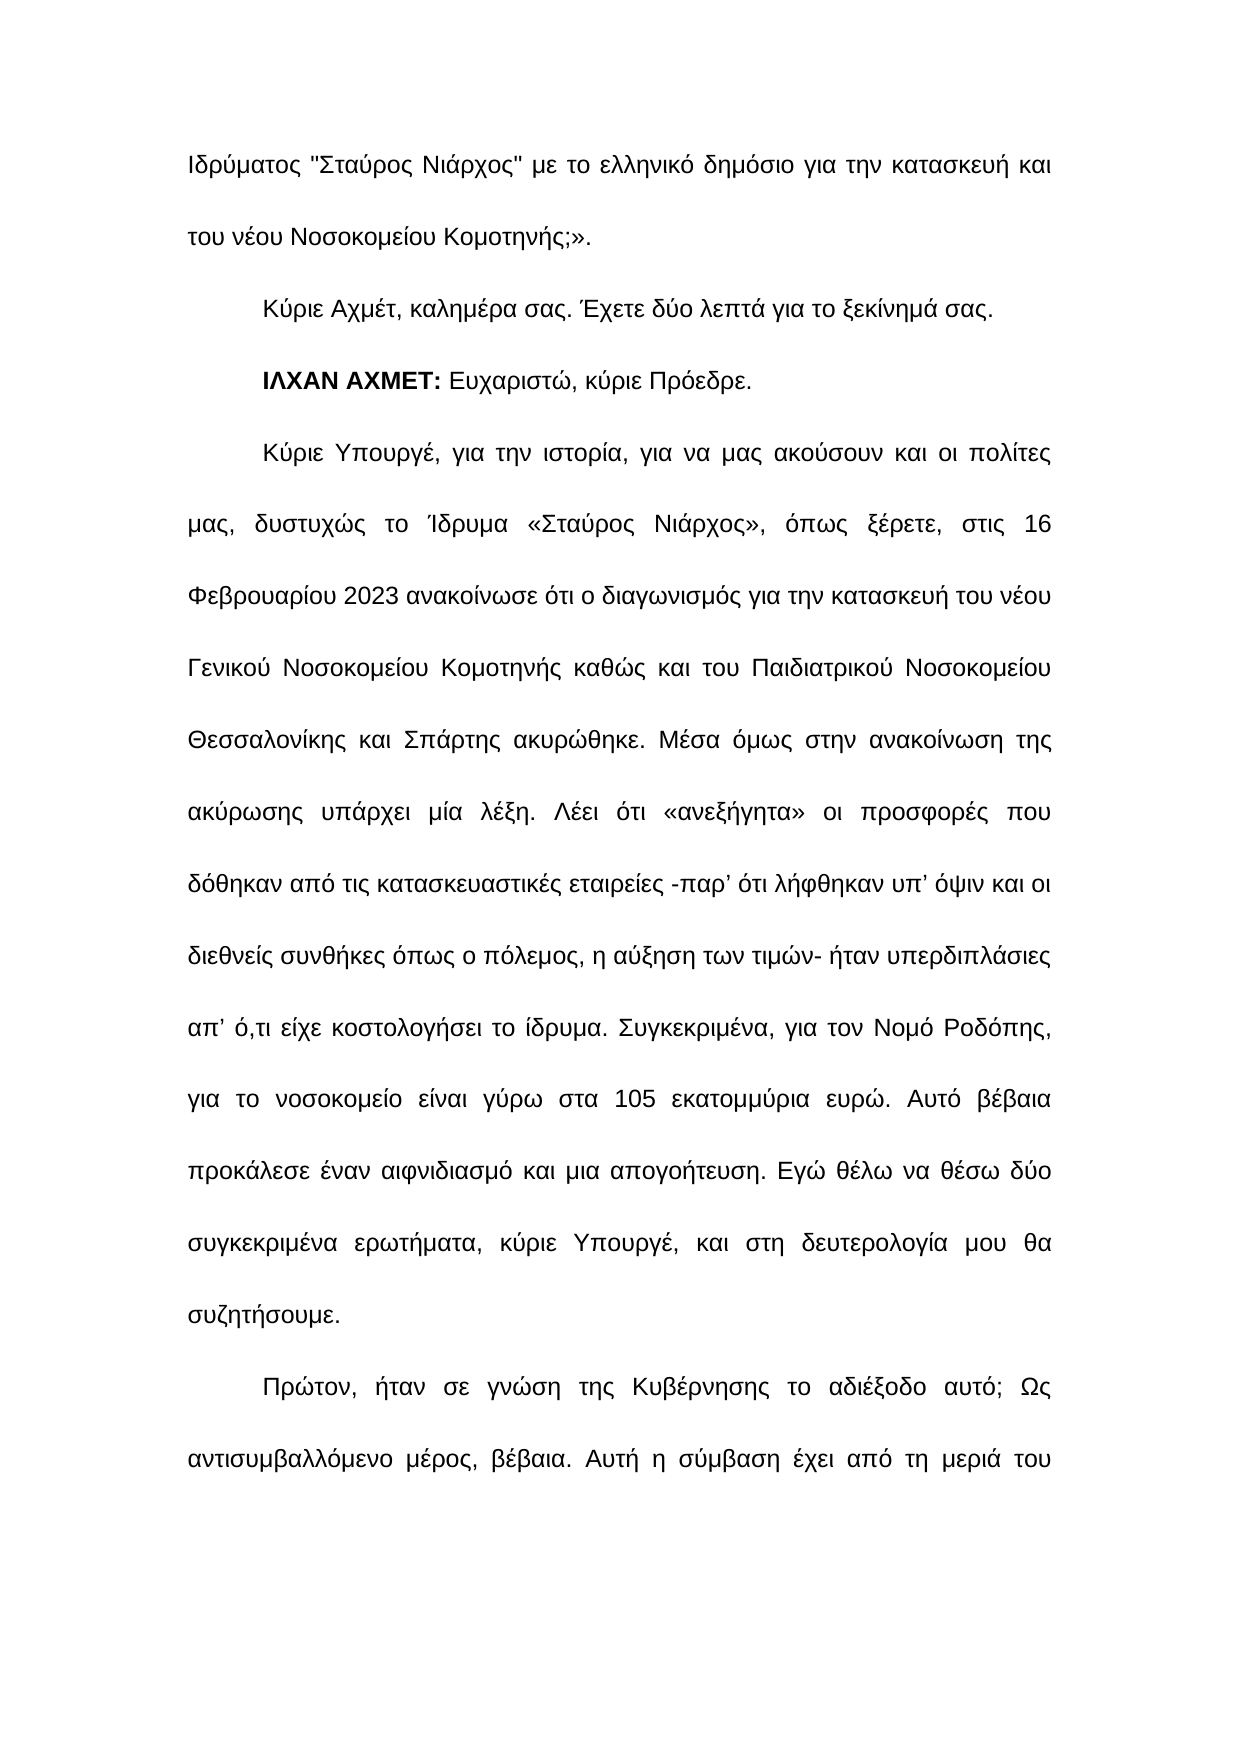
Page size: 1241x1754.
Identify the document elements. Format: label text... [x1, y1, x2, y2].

text Κύριε Αχμέτ, καλημέρα σας. Έχετε δύο λεπτά για το ξεκίνημά σας. [187, 294, 1053, 322]
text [187, 1372, 1053, 1472]
text ΙΛΧΑΝ ΑΧΜΕΤ: Ευχαριστώ, κύριε Πρόεδρε. [187, 366, 1053, 394]
text Κύριε Υπουργέ, για την ιστορία, για να μας ακούσουν και οι πολίτες μας, δυστυχώς το Ίδρυμα «Σταύρος Νιάρχος», όπως ξέρετε, στις 16 Φεβρουαρίου 2023 ανακοίνωσε ότι ο διαγωνισμός για την κατασκευή του νέου Γενικού Νοσοκομείου Κομοτηνής καθώς και του Παιδιατρικού Νοσοκομείου Θεσσαλονίκης και Σπάρτης ακυρώθηκε. Μέσα όμως στην ανακοίνωση της ακύρωσης υπάρχει μία λέξη. Λέει ότι «ανεξήγητα» οι προσφορές που δόθηκαν από τις κατασκευαστικές εταιρείες -παρ’ ότι λήφθηκαν υπ’ όψιν και οι διεθνείς συνθήκες όπως ο πόλεμος, η αύξηση των τιμών- ήταν υπερδιπλάσιες απ’ ό,τι είχε κοστολογήσει το ίδρυμα. Συγκεκριμένα, για τον Νομό Ροδόπης, για το νοσοκομείο είναι γύρω στα 105 εκατομμύρια ευρώ. Αυτό βέβαια προκάλεσε έναν αιφνιδιασμό και μια απογοήτευση. Εγώ θέλω να θέσω δύο συγκεκριμένα ερωτήματα, κύριε Υπουργέ, και στη δευτερολογία μου θα συζητήσουμε. [187, 437, 1053, 1329]
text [187, 150, 1053, 251]
